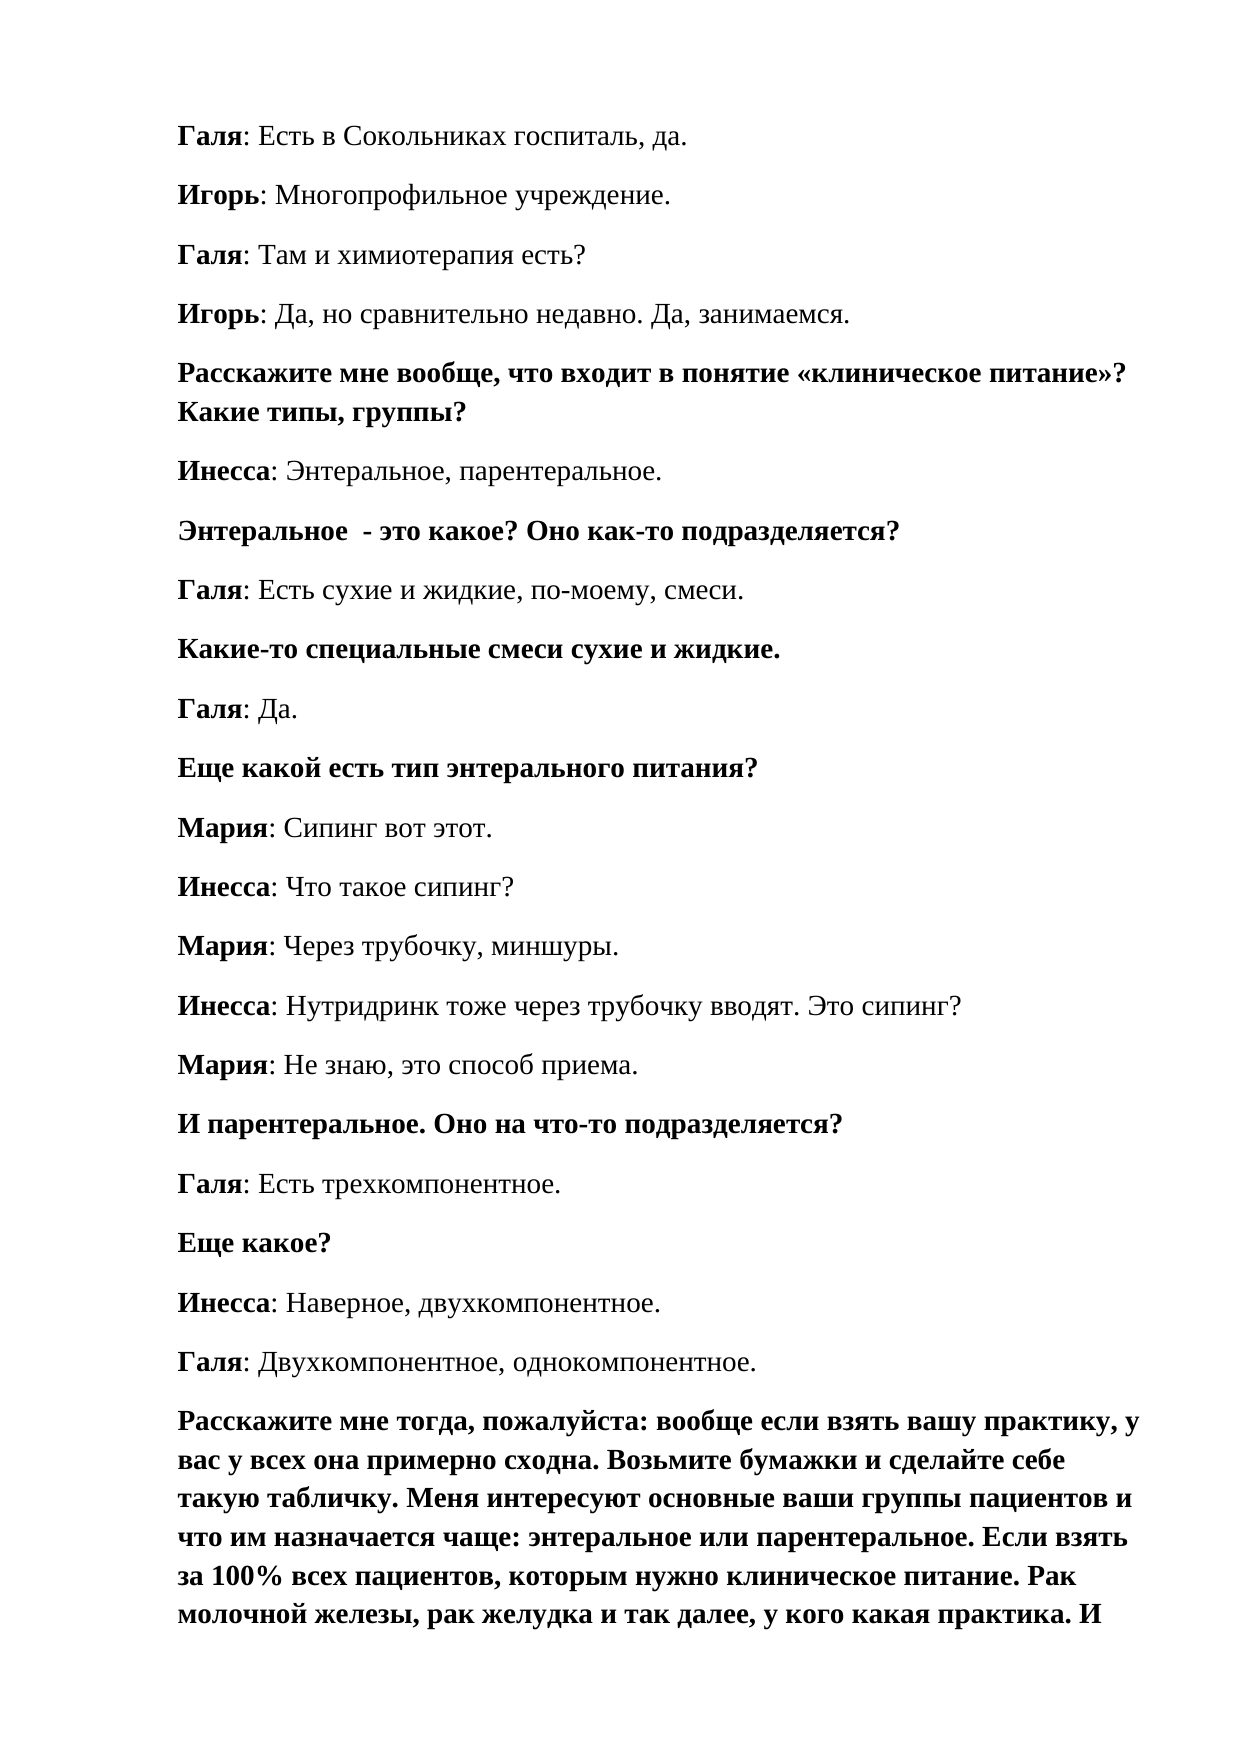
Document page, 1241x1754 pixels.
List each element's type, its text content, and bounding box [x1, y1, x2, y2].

text Инесса: Наверное, двухкомпонентное. [177, 1285, 1152, 1318]
text Игорь: Да, но сравнительно недавно. Да, занимаемся. [177, 296, 1152, 330]
text Галя: Да. [177, 691, 1152, 724]
text Галя: Есть в Сокольниках госпиталь, да. [177, 118, 1152, 152]
text Галя: Есть сухие и жидкие, по-моему, смеси. [177, 572, 1152, 606]
text Инесса: Нутридринк тоже через трубочку вводят. Это сипинг? [177, 988, 1152, 1021]
text Галя: Есть трехкомпонентное. [177, 1166, 1152, 1199]
text Игорь: Многопрофильное учреждение. [177, 177, 1152, 211]
text Галя: Там и химиотерапия есть? [177, 237, 1152, 270]
text Еще какое? [177, 1225, 1152, 1259]
text Какие-то специальные смеси сухие и жидкие. [177, 632, 1152, 665]
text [177, 1403, 1152, 1630]
text Расскажите мне вообще, что входит в понятие «клиническое питание»? Какие типы, группы? [177, 356, 1152, 428]
text Инесса: Что такое сипинг? [177, 869, 1152, 903]
text Мария: Через трубочку, миншуры. [177, 928, 1152, 962]
text Галя: Двухкомпонентное, однокомпонентное. [177, 1344, 1152, 1378]
text И парентеральное. Оно на что-то подразделяется? [177, 1107, 1152, 1140]
text Энтеральное - это какое? Оно как-то подразделяется? [177, 513, 1152, 546]
text Мария: Сипинг вот этот. [177, 810, 1152, 843]
text Инесса: Энтеральное, парентеральное. [177, 453, 1152, 487]
text Еще какой есть тип энтерального питания? [177, 750, 1152, 784]
text Мария: Не знаю, это способ приема. [177, 1047, 1152, 1081]
